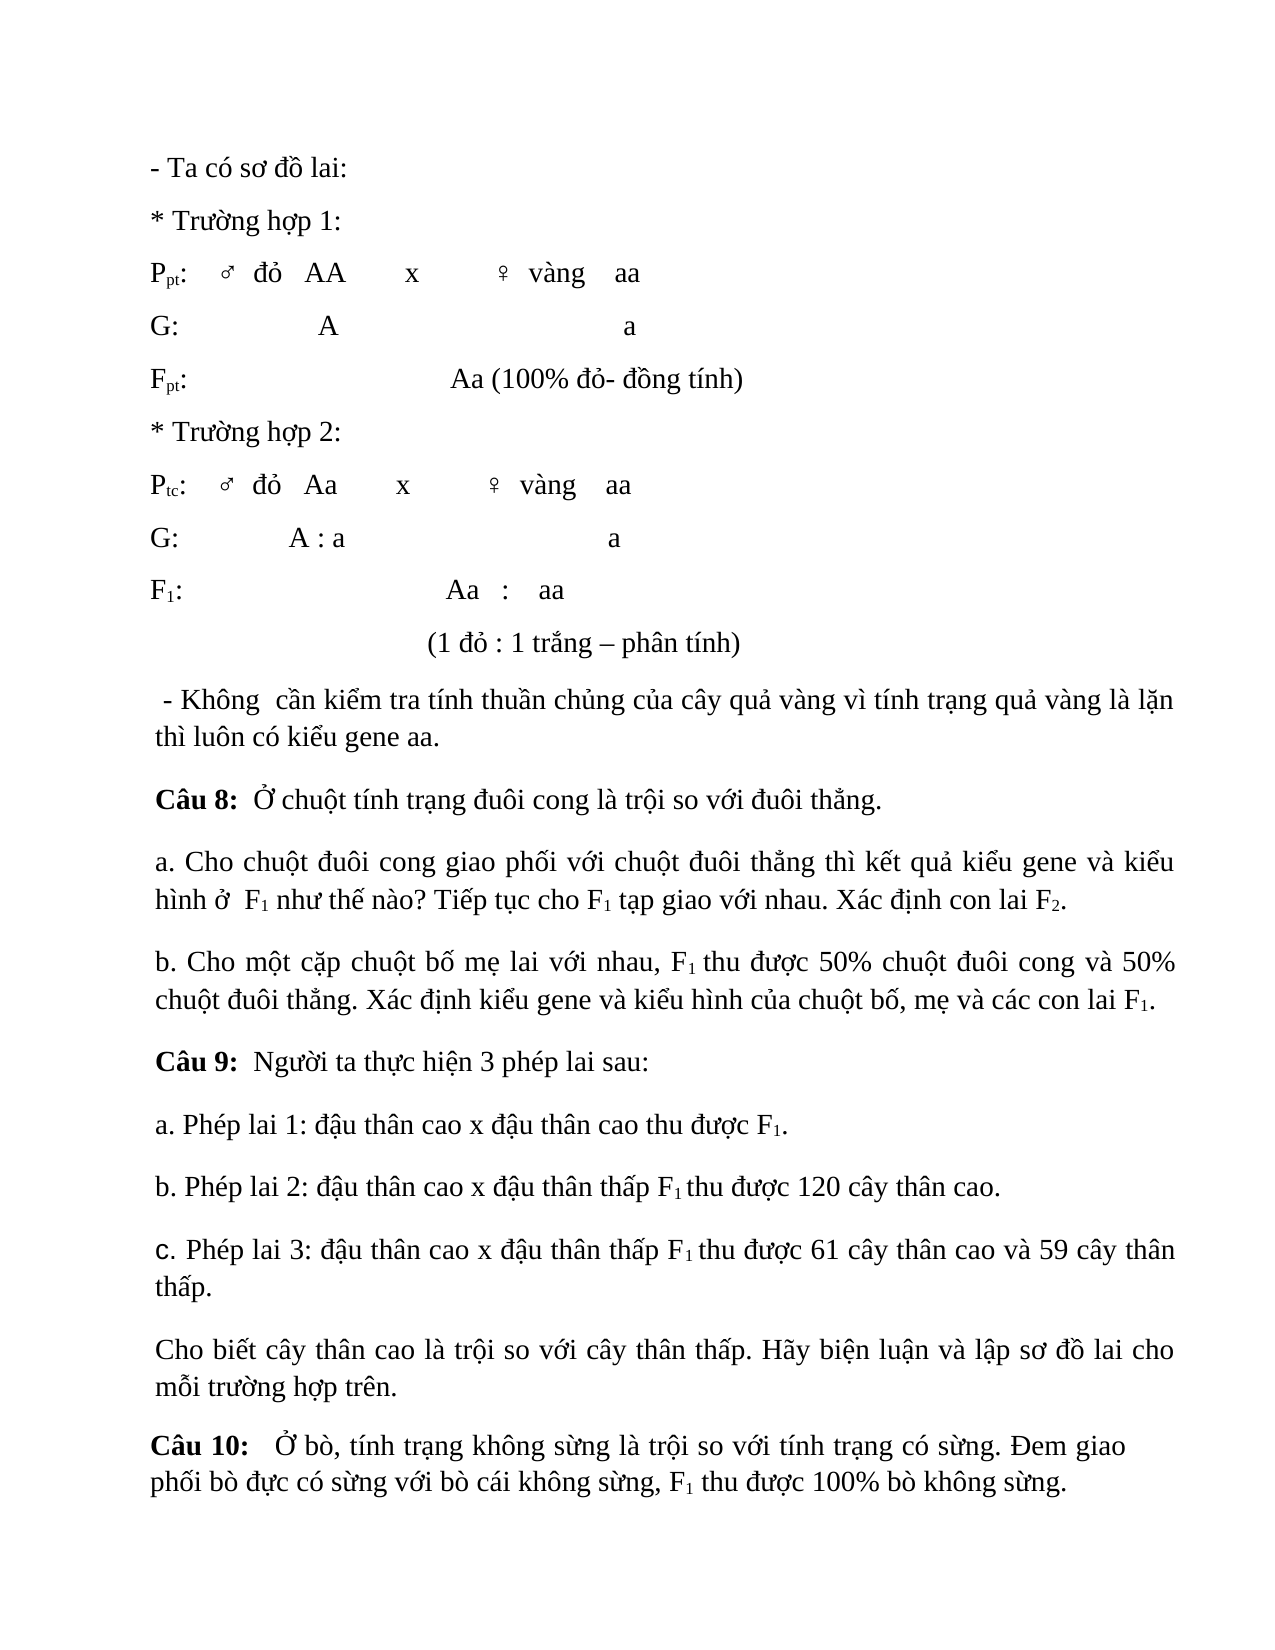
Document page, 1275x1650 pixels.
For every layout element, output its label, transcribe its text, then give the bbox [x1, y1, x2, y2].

text Fpt: Aa (100% đỏ- đồng tính) [150, 361, 1181, 395]
text a. Cho chuột đuôi cong giao phối với chuột đuôi thẳng thì kết quả kiểu gene và kiểu hình ở F1 như thế nào? Tiếp tục cho F1 tạp giao với nhau. Xác định con lai F2. [155, 841, 1176, 916]
text c. Phép lai 3: đậu thân cao x đậu thân thấp F1 thu được 61 cây thân cao và 59 cây thân thấp. [155, 1228, 1176, 1303]
text * Trường hợp 1: [150, 203, 1181, 236]
text - Không cần kiểm tra tính thuần chủng của cây quả vàng vì tính trạng quả vàng là lặn thì luôn có kiểu gene aa. [155, 678, 1176, 753]
text (1 đỏ : 1 trắng – phân tính) [150, 625, 1181, 659]
text G: A : a a [150, 520, 1181, 553]
text Câu 10: Ở bò, tính trạng không sừng là trội so với tính trạng có sừng. Đem giao phối bò đực có sừng với bò cái không sừng, F1 thu được 100% bò không sừng. [150, 1428, 1128, 1498]
text F1: Aa : aa [150, 572, 1181, 606]
text G: A a [150, 308, 1181, 342]
text b. Phép lai 2: đậu thân cao x đậu thân thấp F1 thu được 120 cây thân cao. [155, 1166, 1176, 1203]
text Ppt: ♂ đỏ AA x ♀ vàng aa [150, 256, 1181, 289]
text b. Cho một cặp chuột bố mẹ lai với nhau, F1 thu được 50% chuột đuôi cong và 50% chuột đuôi thẳng. Xác định kiểu gene và kiểu hình của chuột bố, mẹ và các con lai F1. [155, 941, 1176, 1016]
text Câu 9: Người ta thực hiện 3 phép lai sau: [155, 1041, 1176, 1078]
text Câu 8: Ở chuột tính trạng đuôi cong là trội so với đuôi thẳng. [155, 778, 1176, 816]
text Cho biết cây thân cao là trội so với cây thân thấp. Hãy biện luận và lập sơ đồ lai cho mỗi trường hợp trên. [155, 1328, 1176, 1403]
text a. Phép lai 1: đậu thân cao x đậu thân cao thu được F1. [155, 1103, 1176, 1141]
text Ptc: ♂ đỏ Aa x ♀ vàng aa [150, 467, 1181, 500]
text - Ta có sơ đồ lai: [150, 150, 1181, 183]
text * Trường hợp 2: [150, 414, 1181, 448]
